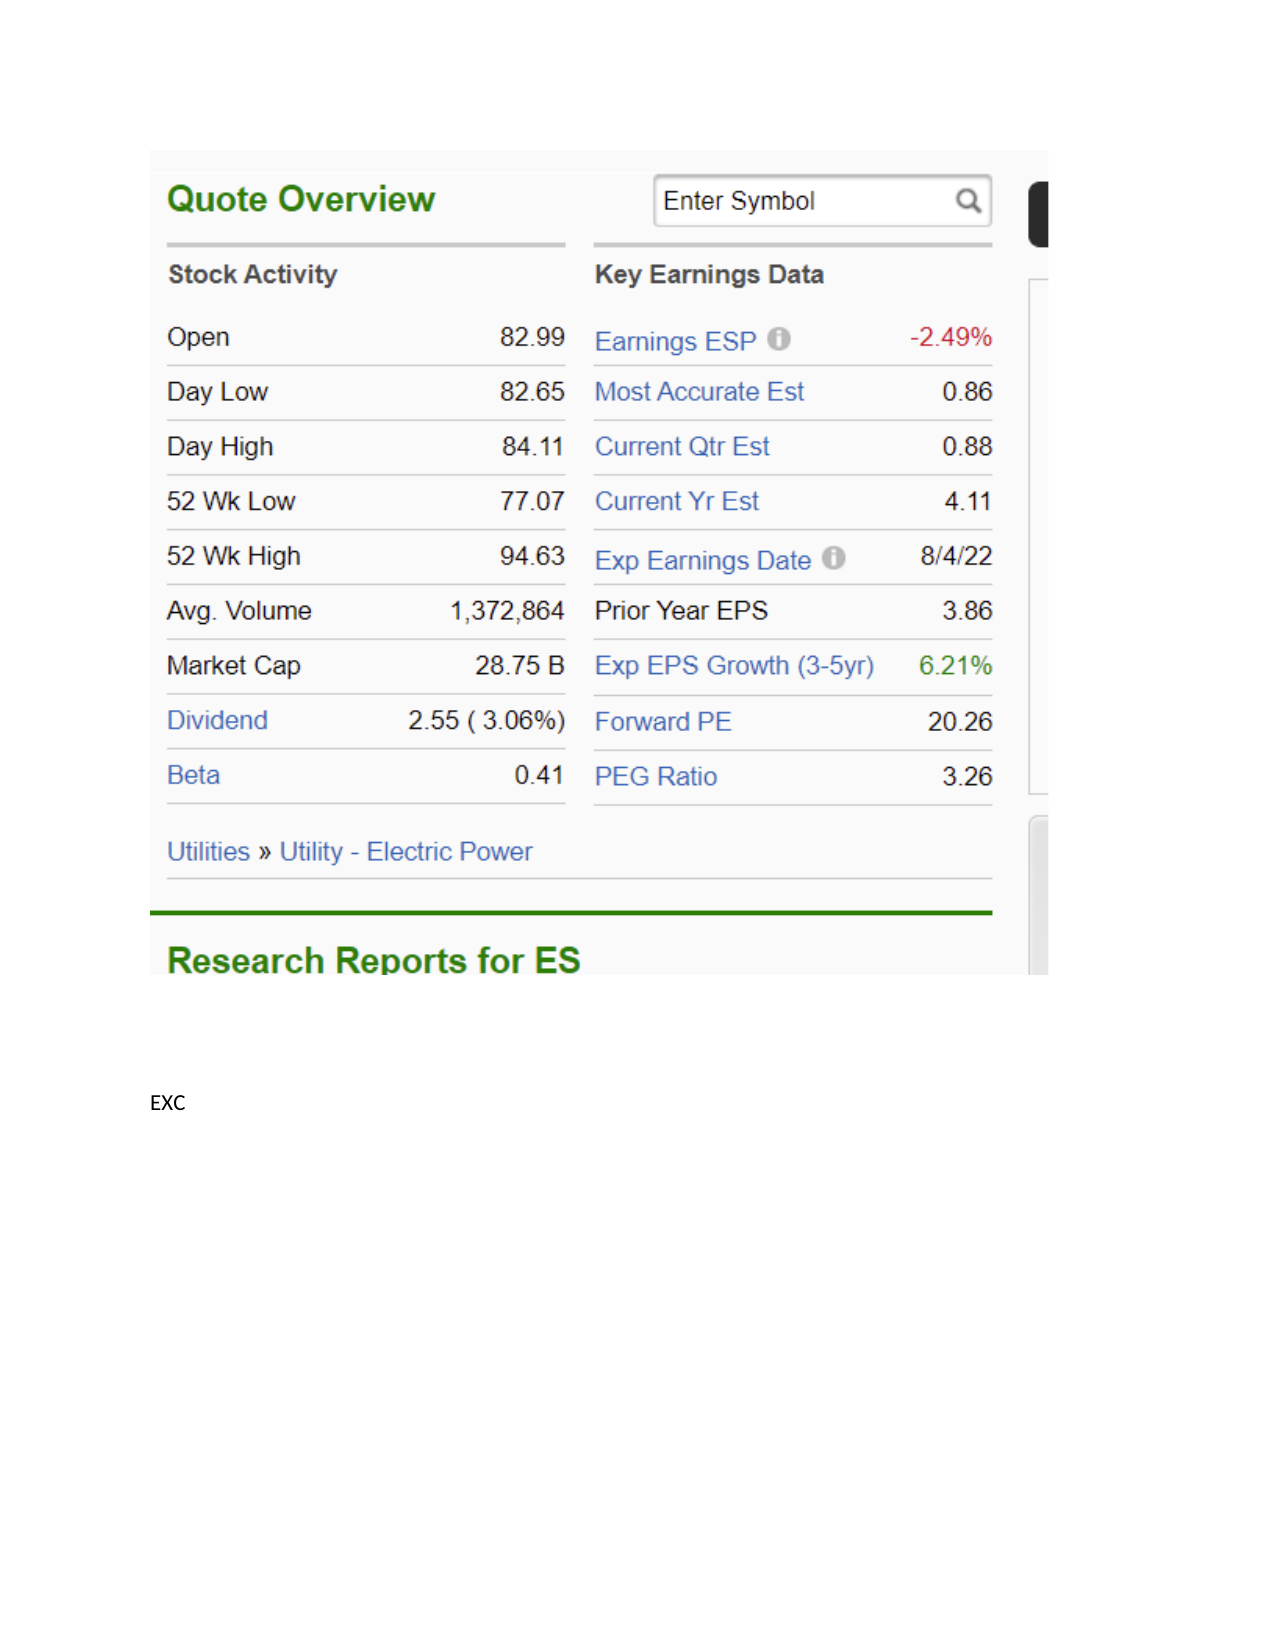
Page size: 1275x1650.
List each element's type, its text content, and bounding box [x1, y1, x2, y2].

text EXC [150, 1088, 1125, 1116]
picture [150, 150, 1049, 975]
